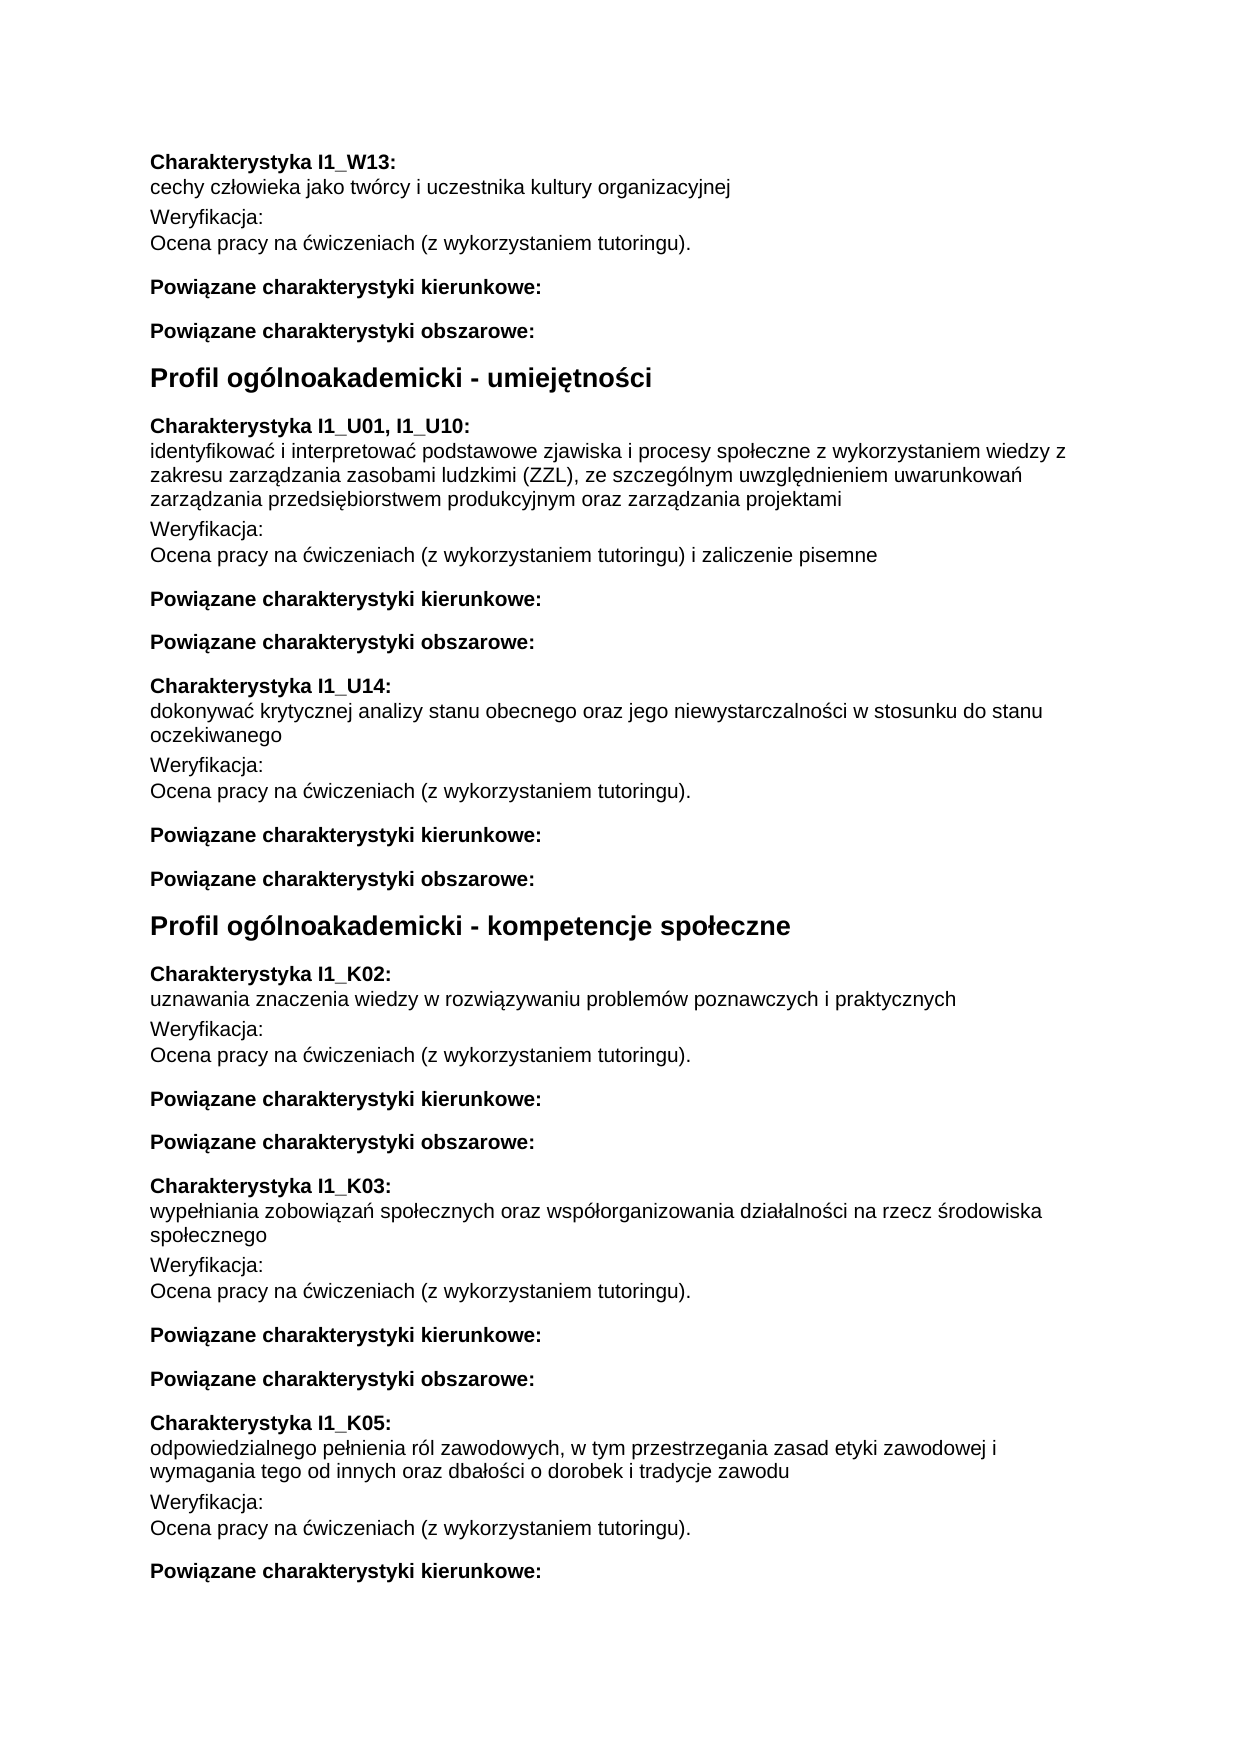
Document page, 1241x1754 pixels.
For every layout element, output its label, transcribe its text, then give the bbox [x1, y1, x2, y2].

subtitle Profil ogólnoakademicki - umiejętności [150, 362, 1090, 394]
text Weryfikacja: [150, 753, 1090, 777]
text Powiązane charakterystyki obszarowe: [150, 1130, 1090, 1154]
text Weryfikacja: [150, 517, 1090, 541]
text uznawania znaczenia wiedzy w rozwiązywaniu problemów poznawczych i praktycznych [150, 986, 1090, 1010]
text Powiązane charakterystyki obszarowe: [150, 630, 1090, 654]
text Ocena pracy na ćwiczeniach (z wykorzystaniem tutoringu). [150, 1279, 1090, 1303]
text Weryfikacja: [150, 205, 1090, 229]
text Powiązane charakterystyki kierunkowe: [150, 1559, 1090, 1583]
text Powiązane charakterystyki kierunkowe: [150, 586, 1090, 610]
text Charakterystyka I1_K03: [150, 1174, 1090, 1198]
text Weryfikacja: [150, 1017, 1090, 1041]
text Ocena pracy na ćwiczeniach (z wykorzystaniem tutoringu). [150, 231, 1090, 255]
text Charakterystyka I1_K02: [150, 961, 1090, 985]
text Powiązane charakterystyki obszarowe: [150, 319, 1090, 343]
text Weryfikacja: [150, 1253, 1090, 1277]
text Charakterystyka I1_U01, I1_U10: [150, 413, 1090, 437]
text Powiązane charakterystyki obszarowe: [150, 867, 1090, 891]
text Powiązane charakterystyki kierunkowe: [150, 1323, 1090, 1347]
text Charakterystyka I1_U14: [150, 674, 1090, 698]
subtitle Profil ogólnoakademicki - kompetencje społeczne [150, 910, 1090, 942]
text cechy człowieka jako twórcy i uczestnika kultury organizacyjnej [150, 175, 1090, 199]
text Ocena pracy na ćwiczeniach (z wykorzystaniem tutoringu). [150, 779, 1090, 803]
text Ocena pracy na ćwiczeniach (z wykorzystaniem tutoringu). [150, 1043, 1090, 1067]
text Powiązane charakterystyki kierunkowe: [150, 275, 1090, 299]
text Charakterystyka I1_W13: [150, 150, 1090, 174]
text Powiązane charakterystyki obszarowe: [150, 1367, 1090, 1391]
text Powiązane charakterystyki kierunkowe: [150, 823, 1090, 847]
text Powiązane charakterystyki kierunkowe: [150, 1086, 1090, 1110]
text odpowiedzialnego pełnienia ról zawodowych, w tym przestrzegania zasad etyki zawodowej i wymagania tego od innych oraz dbałości o dorobek i tradycje zawodu [150, 1435, 1090, 1483]
text dokonywać krytycznej analizy stanu obecnego oraz jego niewystarczalności w stosunku do stanu oczekiwanego [150, 699, 1090, 747]
text Weryfikacja: [150, 1489, 1090, 1513]
text wypełniania zobowiązań społecznych oraz współorganizowania działalności na rzecz środowiska społecznego [150, 1199, 1090, 1247]
text Charakterystyka I1_K05: [150, 1410, 1090, 1434]
text Ocena pracy na ćwiczeniach (z wykorzystaniem tutoringu). [150, 1516, 1090, 1539]
text identyfikować i interpretować podstawowe zjawiska i procesy społeczne z wykorzystaniem wiedzy z zakresu zarządzania zasobami ludzkimi (ZZL), ze szczególnym uwzględnieniem uwarunkowań zarządzania przedsiębiorstwem produkcyjnym oraz zarządzania projektami [150, 438, 1090, 510]
text Ocena pracy na ćwiczeniach (z wykorzystaniem tutoringu) i zaliczenie pisemne [150, 543, 1090, 567]
